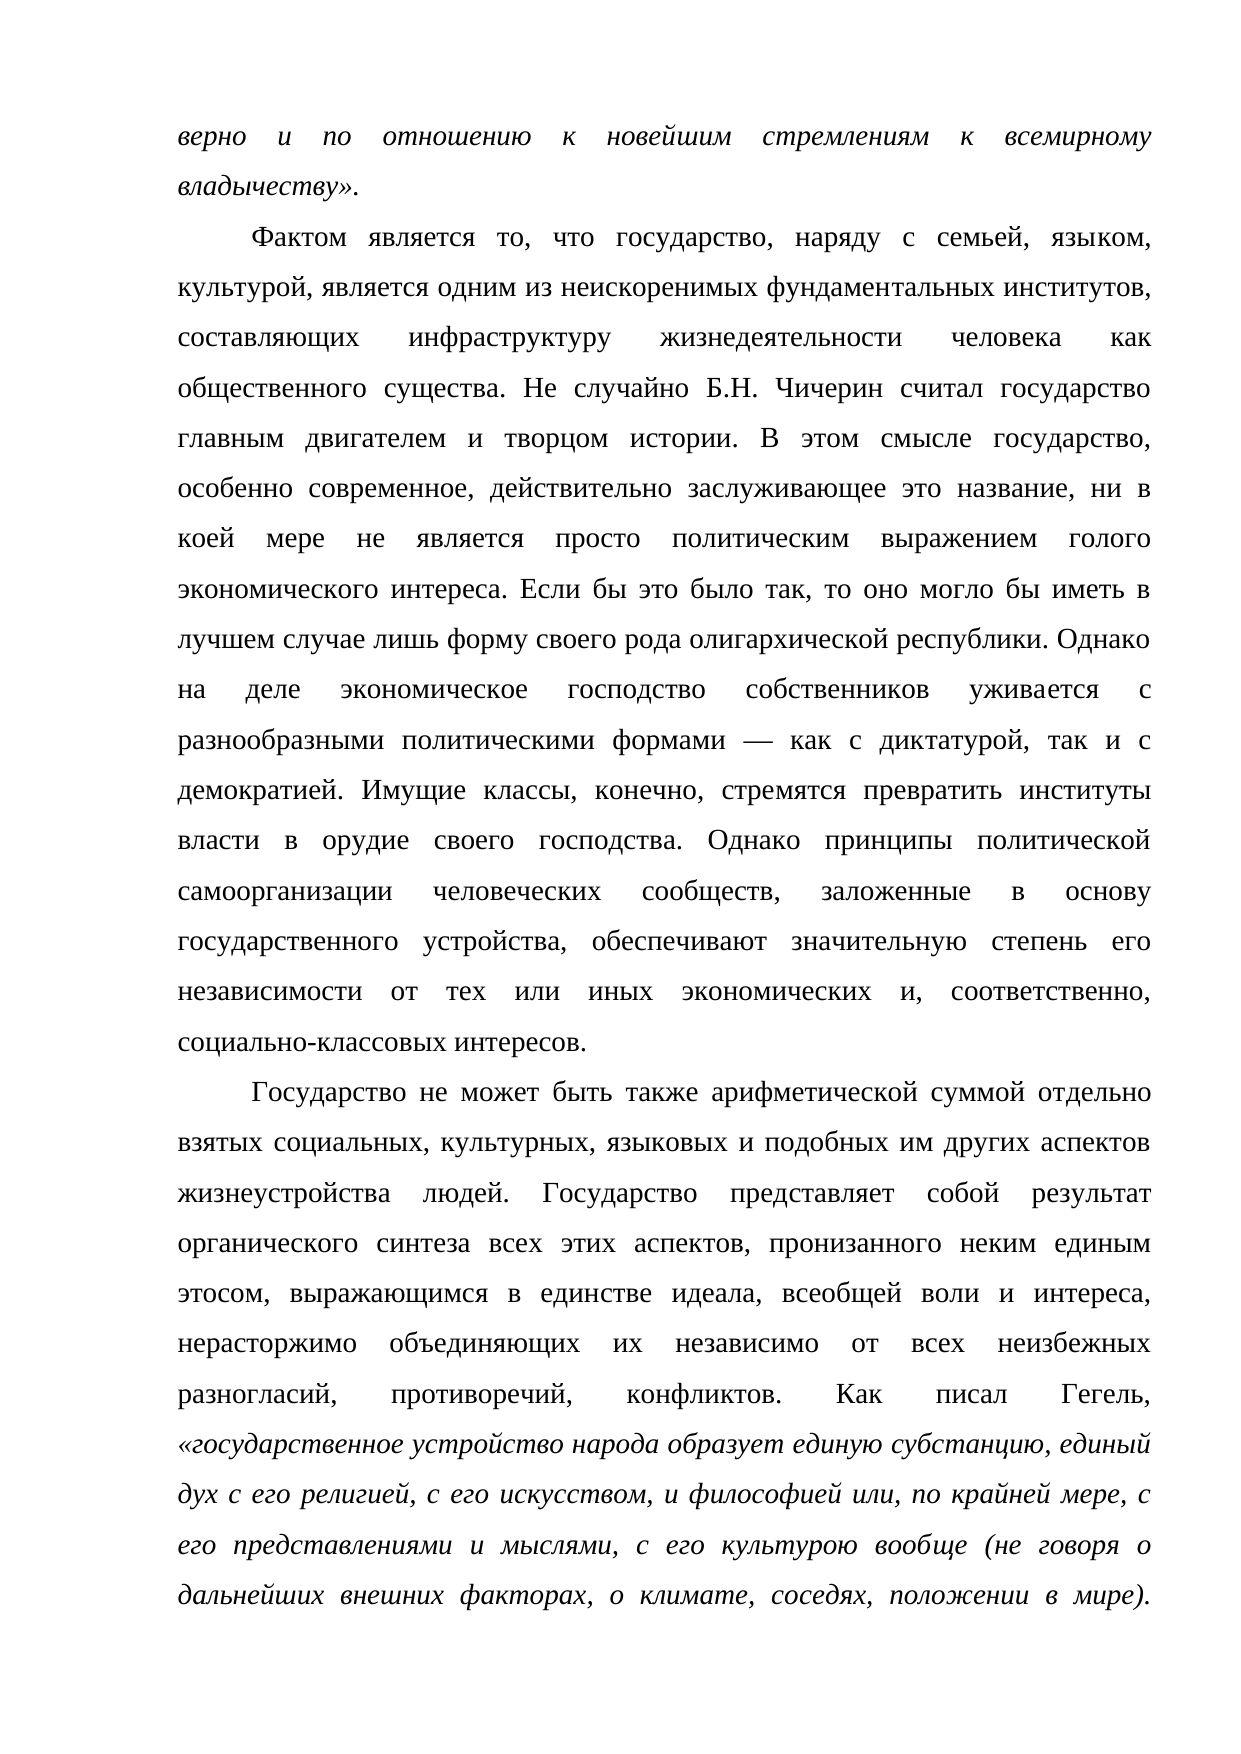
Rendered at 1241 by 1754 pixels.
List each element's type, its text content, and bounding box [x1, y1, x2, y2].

text Фактом является то, что государство, наряду с семьей, языком, культурой, является одним из неискоренимых фундаментальных институтов, составляющих инфраструктуру жизнедеятельности человека как общественного существа. Не случайно Б.Н. Чичерин считал государство главным двигателем и творцом истории. В этом смысле государство, особенно современное, действительно заслуживающее это название, ни в коей мере не является просто политическим выражением голого экономического интереса. Если бы это было так, то оно могло бы иметь в лучшем случае лишь форму своего рода олигархической республики. Однако на деле экономическое господство собственников уживается с разнообразными политическими формами — как с диктатурой, так и с демократией. Имущие классы, конечно, стремятся превратить институты власти в орудие своего господства. Однако принципы политической самоорганизации человеческих сообществ, заложенные в основу государственного устройства, обеспечивают значительную степень его независимости от тех или иных экономических и, соответственно, социально-классовых интересов. [177, 219, 1152, 1057]
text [177, 1074, 1152, 1611]
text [177, 118, 1152, 202]
